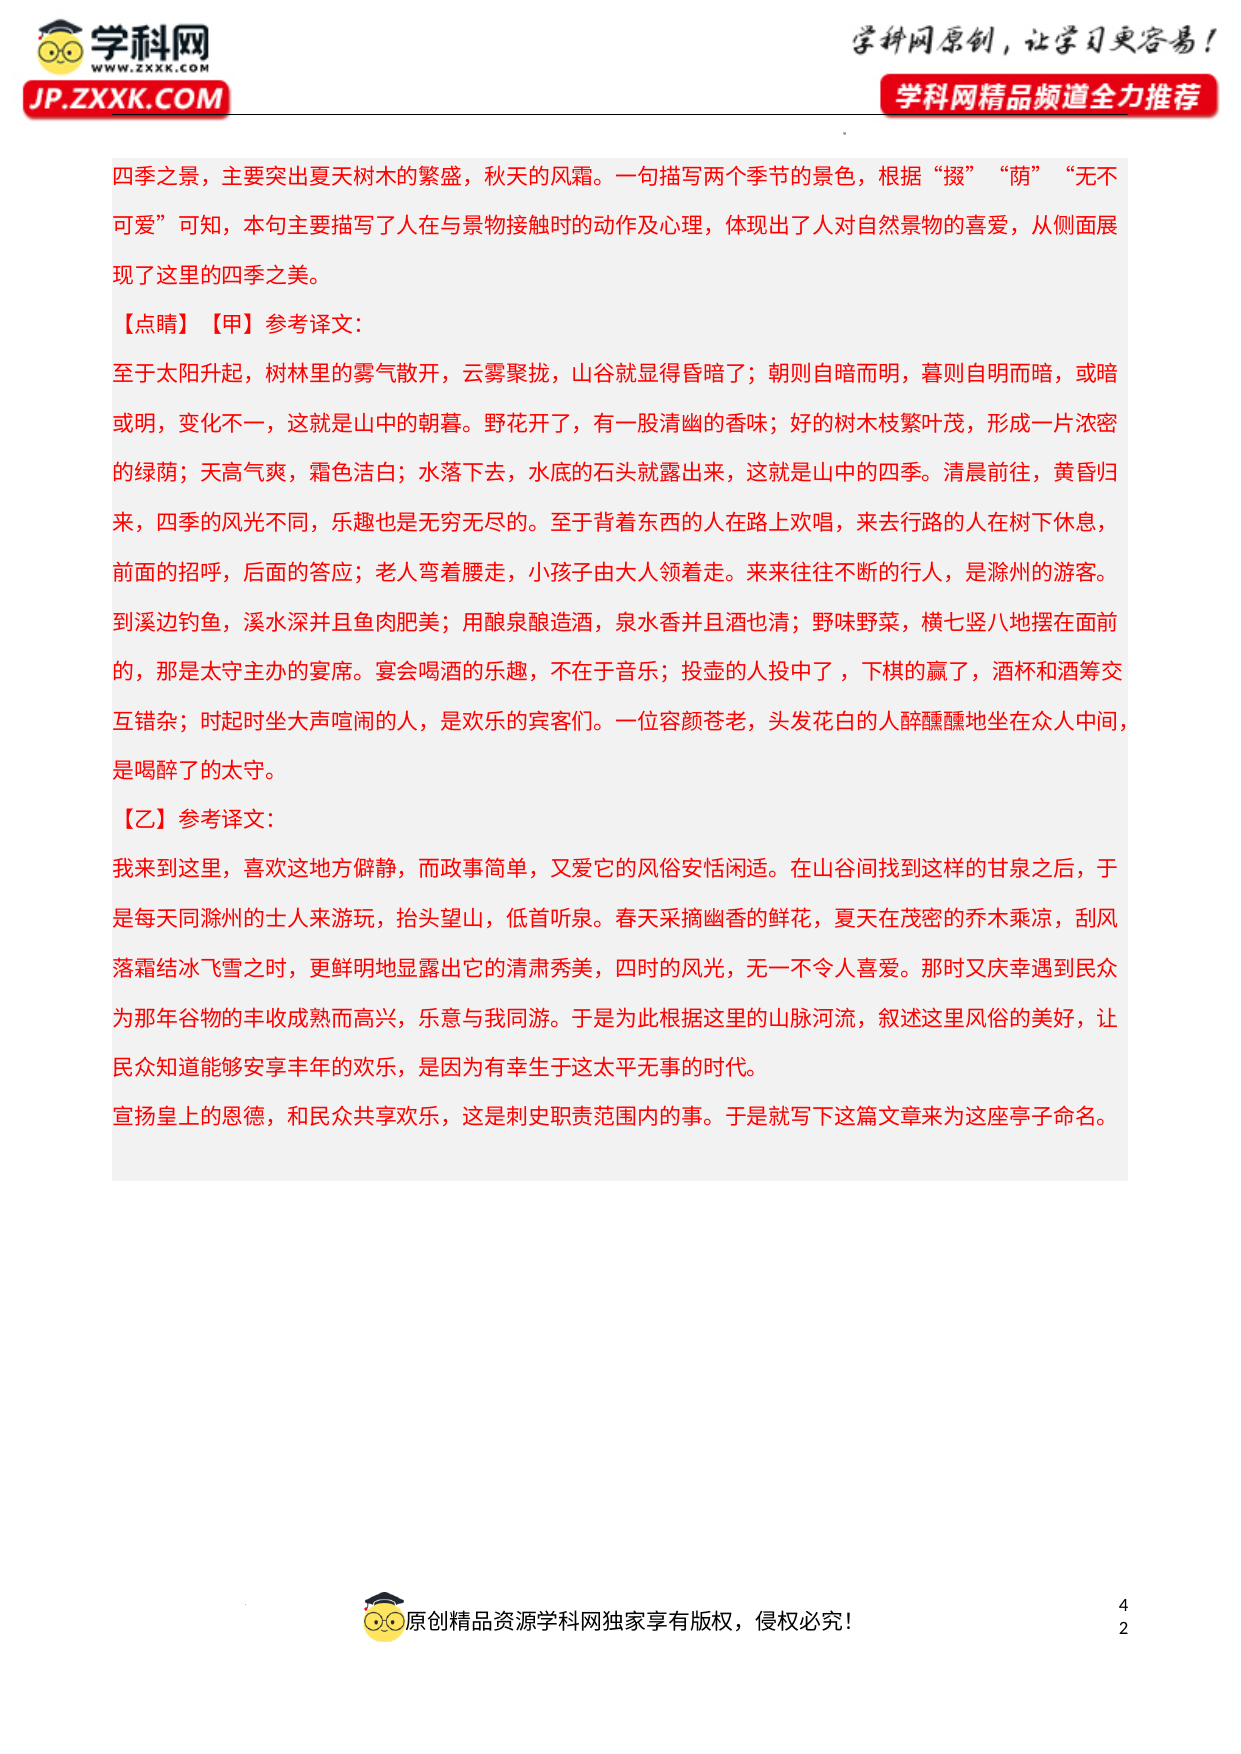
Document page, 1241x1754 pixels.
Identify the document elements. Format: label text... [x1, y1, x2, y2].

text 乙文中写自然之景的句子是“掇幽芳而荫乔木，风霜冰雪，刻露清秀，四时之景，无不可爱”，也是写的四季之景，主要突出夏天树木的繁盛，秋天的风霜。一句描写两个季节的景色，根据“掇”“荫”“无不可爱”可知，本句主要描写了人在与景物接触时的动作及心理，体现出了人对自然景物的喜爱，从侧面展现了这里的四季之美。 [112, 158, 1128, 291]
picture [1, 0, 1237, 140]
text 至于太阳升起，树林里的雾气散开，云雾聚拢，山谷就显得昏暗了；朝则自暗而明，暮则自明而暗，或暗或明，变化不一，这就是山中的朝暮。野花开了，有一股清幽的香味；好的树木枝繁叶茂，形成一片浓密的绿荫；天高气爽，霜色洁白；水落下去，水底的石头就露出来，这就是山中的四季。清晨前往，黄昏归来，四季的风光不同，乐趣也是无穷无尽的。至于背着东西的人在路上欢唱，来去行路的人在树下休息，前面的招呼，后面的答应；老人弯着腰走，小孩子由大人领着走。来来往往不断的行人，是滁州的游客。到溪边钓鱼，溪水深并且鱼肉肥美；用酿泉酿造酒，泉水香并且酒也清；野味野菜，横七竖八地摆在面前的，那是太守主办的宴席。宴会喝酒的乐趣，不在于音乐；投壶的人投中了 ，下棋的赢了，酒杯和酒筹交互错杂；时起时坐大声喧闹的人，是欢乐的宾客们。一位容颜苍老，头发花白的人醉醺醺地坐在众人中间，是喝醉了的太守。 [112, 355, 1128, 786]
text 【乙】参考译文： [112, 802, 1128, 835]
picture [363, 1592, 406, 1642]
text 【点睛】【甲】参考译文： [112, 306, 1128, 339]
text 宣扬皇上的恩德，和民众共享欢乐，这是刺史职责范围内的事。于是就写下这篇文章来为这座亭子命名。 [112, 1098, 1128, 1132]
text 我来到这里，喜欢这地方僻静，而政事简单，又爱它的风俗安恬闲适。在山谷间找到这样的甘泉之后，于是每天同滁州的士人来游玩，抬头望山，低首听泉。春天采摘幽香的鲜花，夏天在茂密的乔木乘凉，刮风落霜结冰飞雪之时，更鲜明地显露出它的清肃秀美，四时的风光，无一不令人喜爱。那时又庆幸遇到民众为那年谷物的丰收成熟而高兴，乐意与我同游。于是为此根据这里的山脉河流，叙述这里风俗的美好，让民众知道能够安享丰年的欢乐，是因为有幸生于这太平无事的时代。 [112, 851, 1128, 1083]
